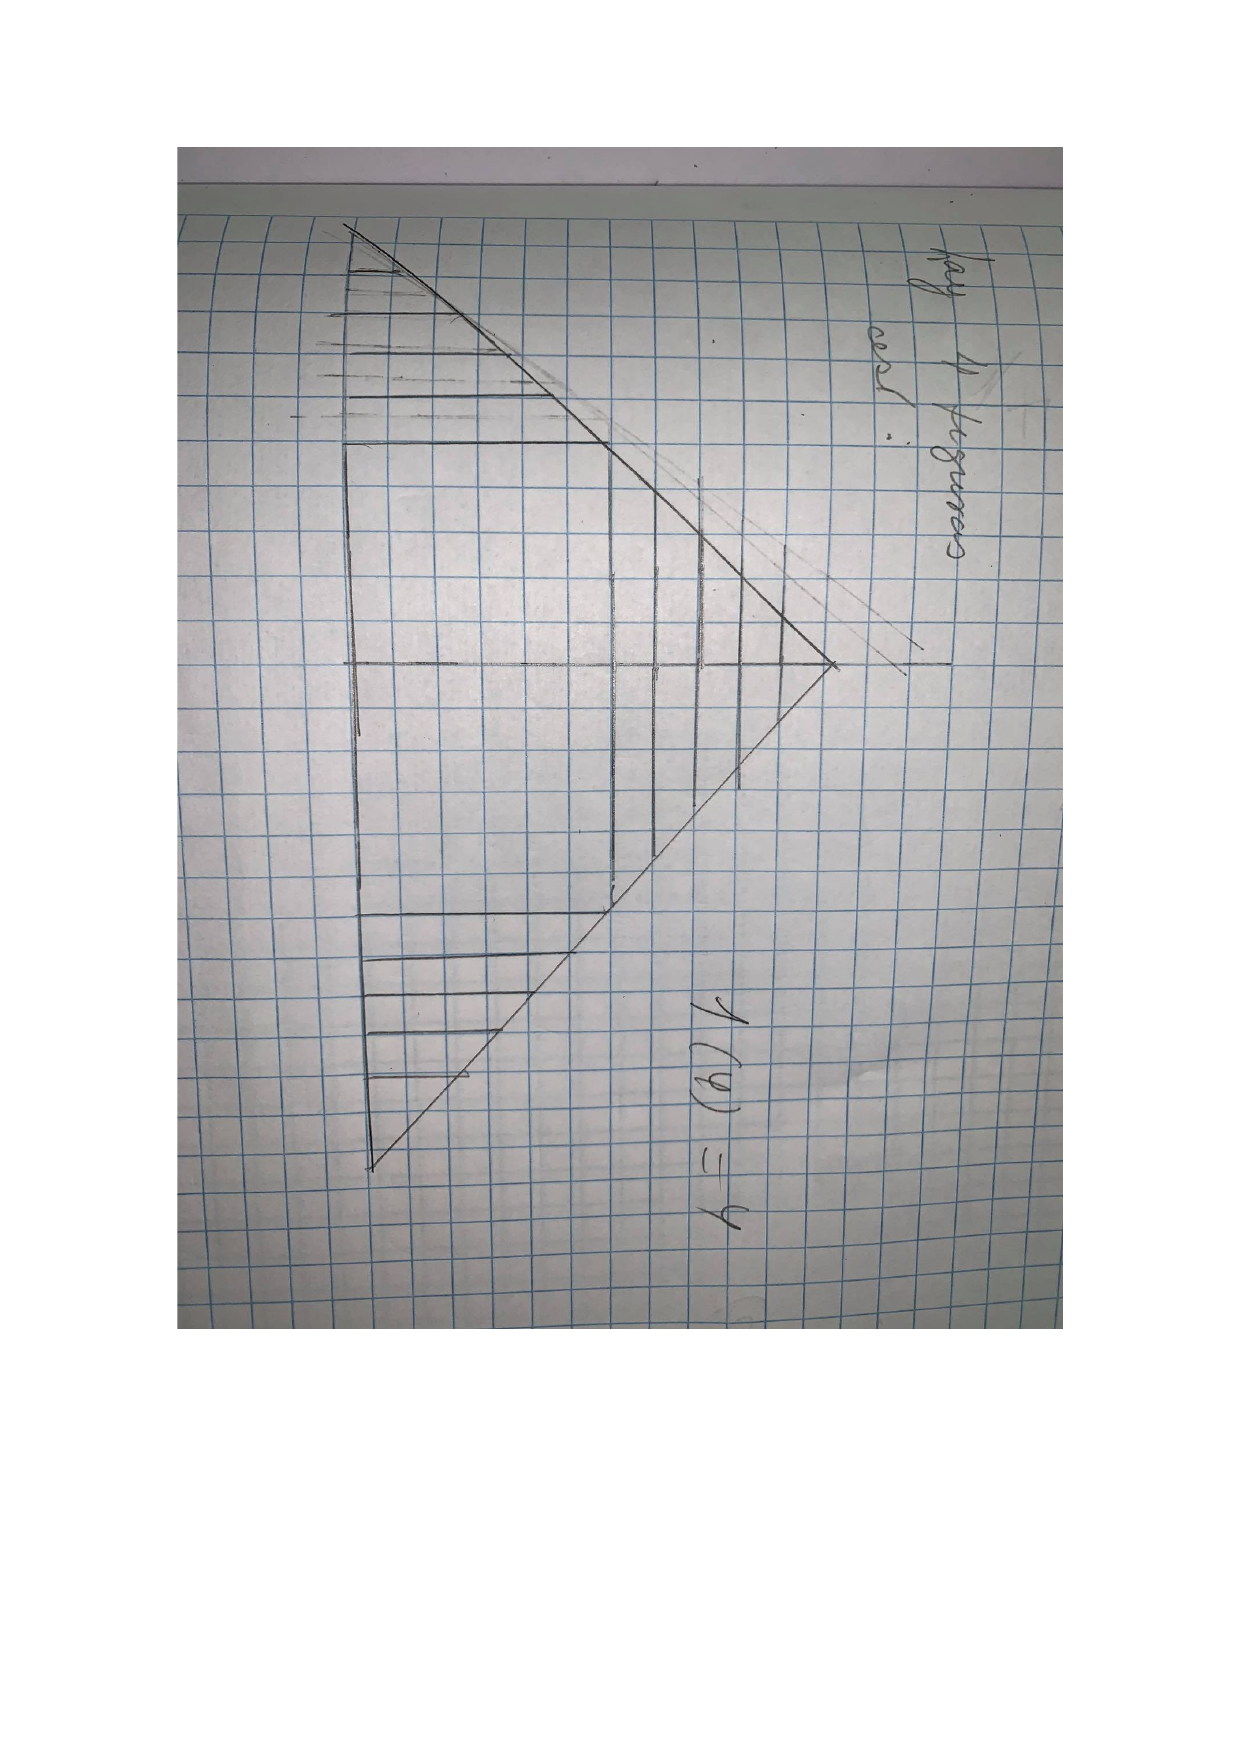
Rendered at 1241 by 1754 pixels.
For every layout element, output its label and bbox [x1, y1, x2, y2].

picture [177, 147, 1063, 1329]
